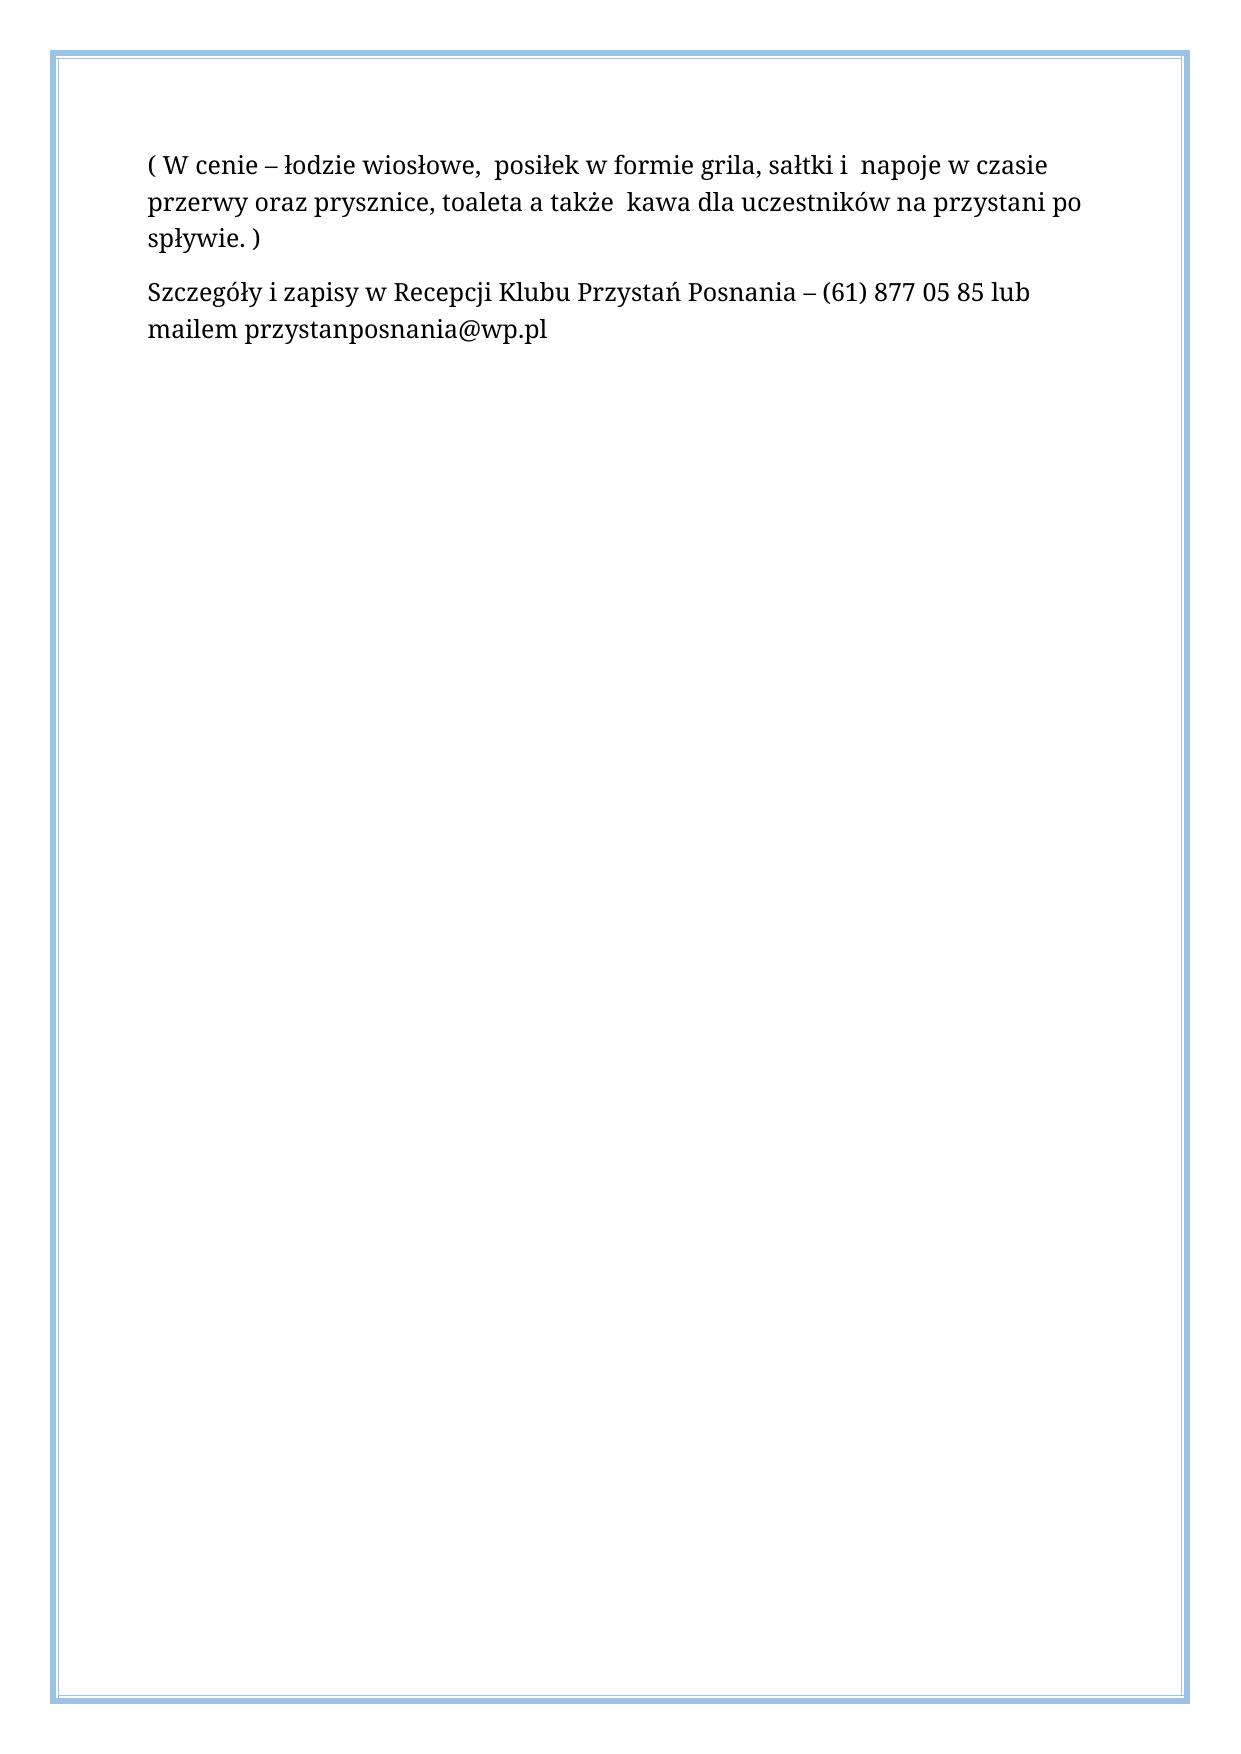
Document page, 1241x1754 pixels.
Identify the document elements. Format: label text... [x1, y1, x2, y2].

text Szczegóły i zapisy w Recepcji Klubu Przystań Posnania – (61) 877 05 85 lub mailem przystanposnania@wp.pl [147, 274, 1093, 345]
text ( W cenie – łodzie wiosłowe, posiłek w formie grila, sałtki i napoje w czasie przerwy oraz prysznice, toaleta a także kawa dla uczestników na przystani po spływie. ) [147, 147, 1093, 255]
